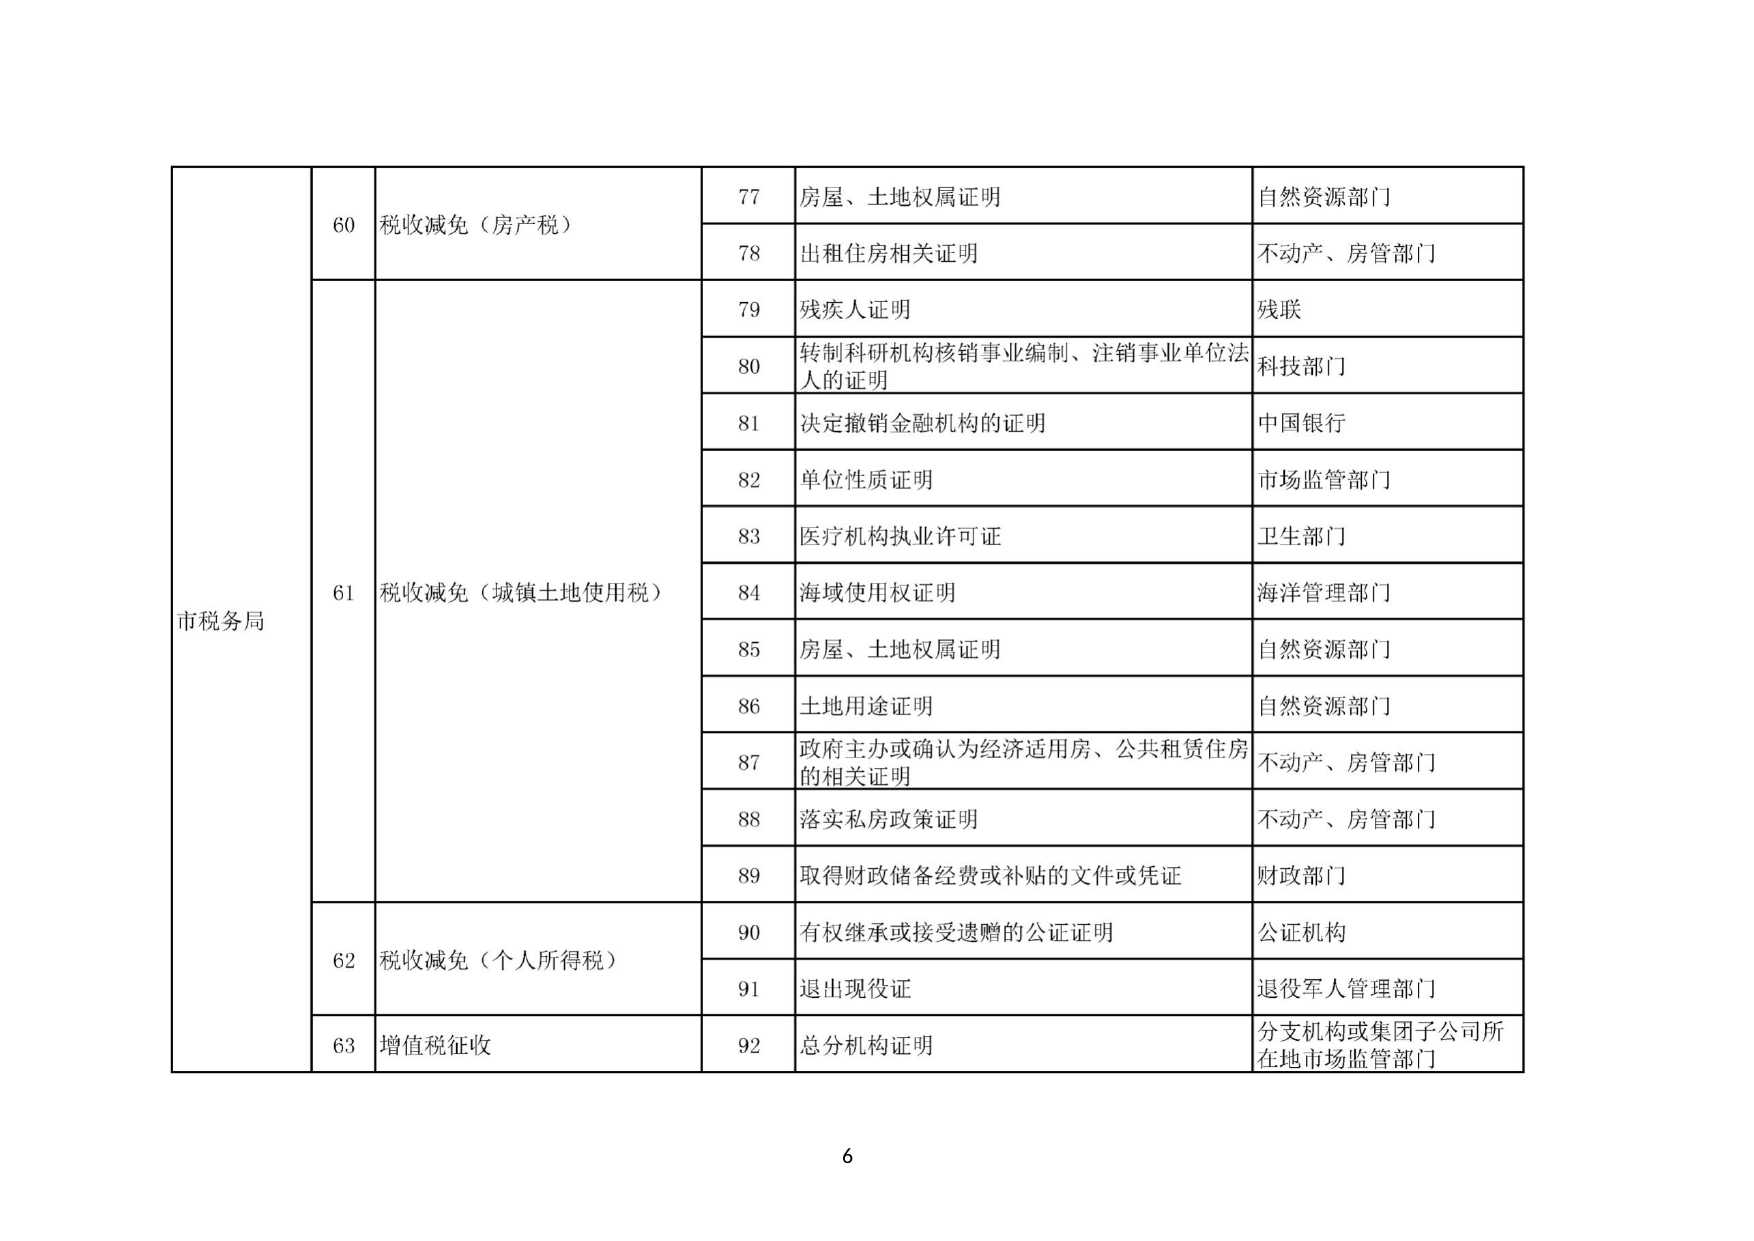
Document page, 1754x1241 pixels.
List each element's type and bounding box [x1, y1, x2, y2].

picture [168, 165, 1527, 1076]
